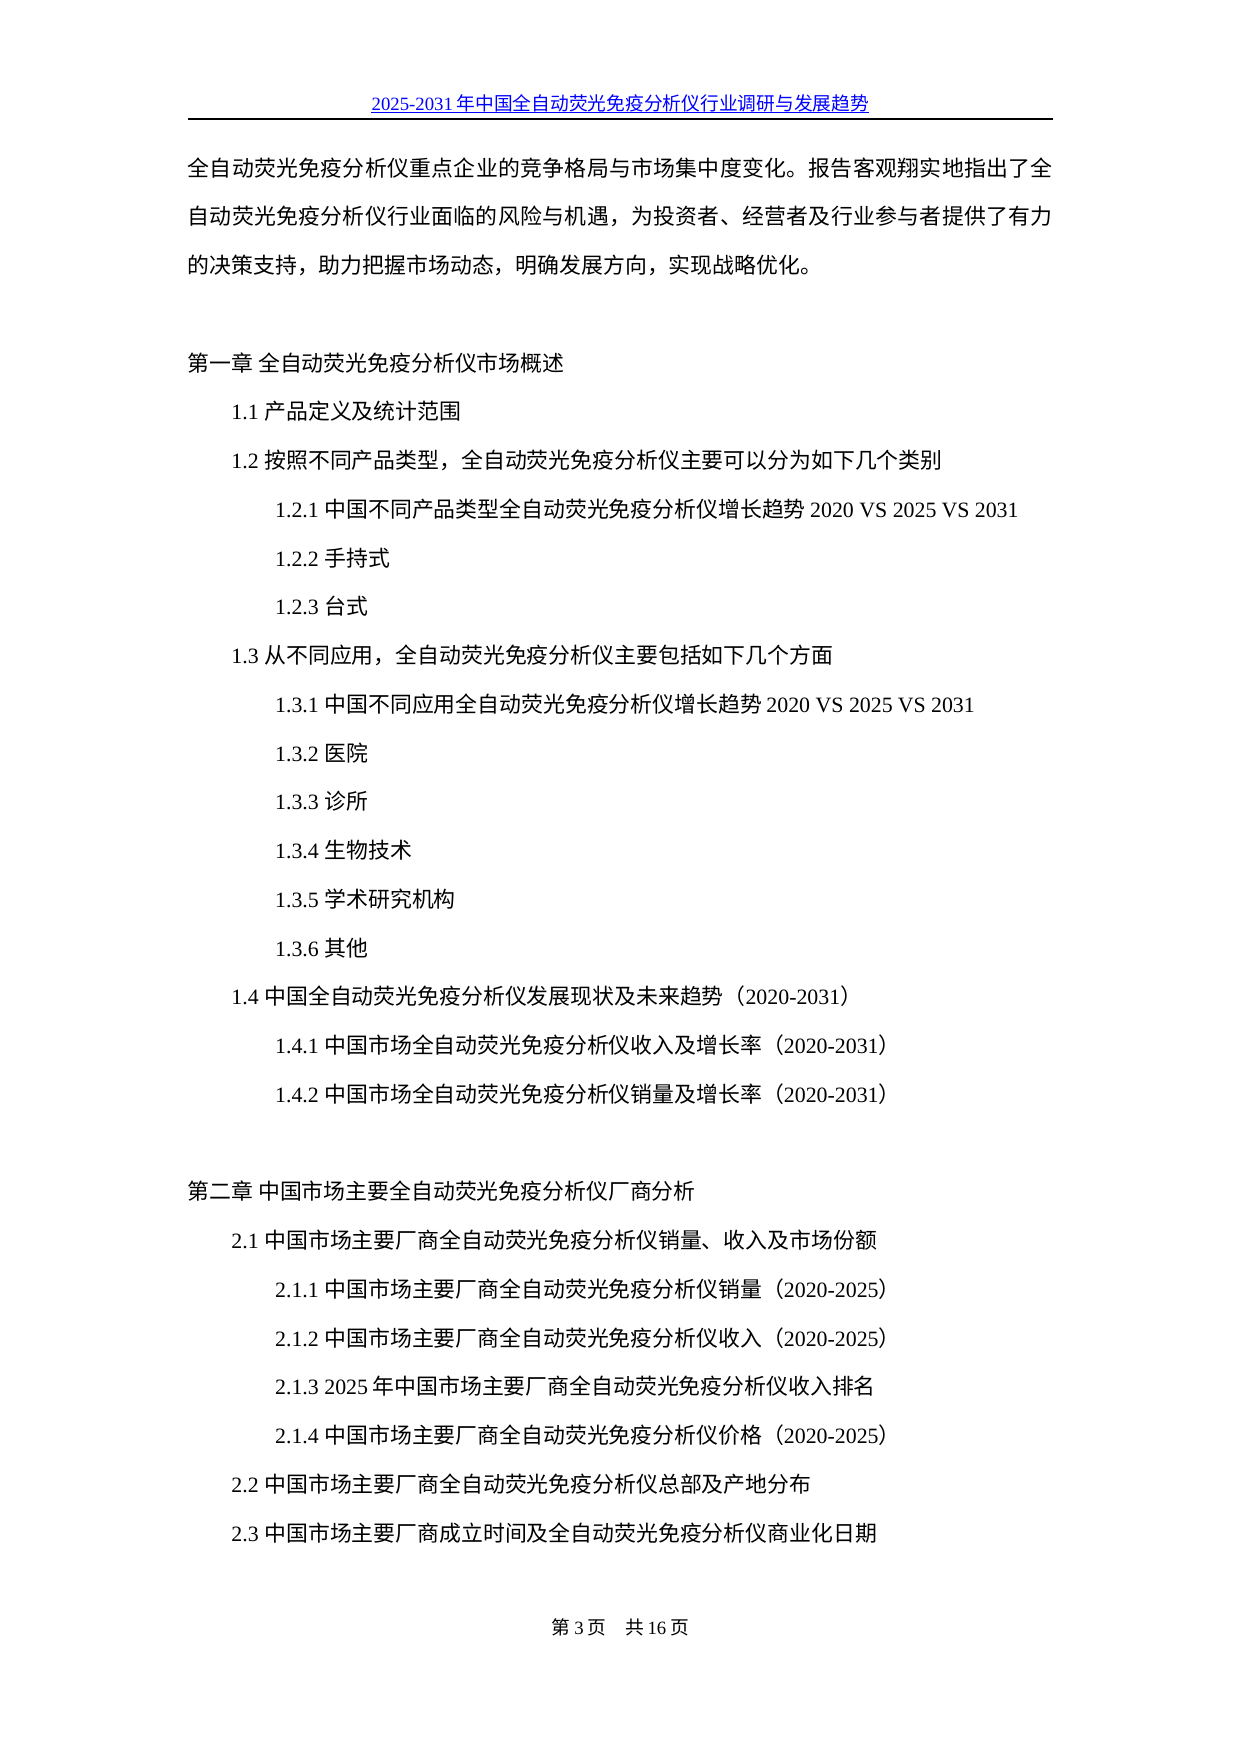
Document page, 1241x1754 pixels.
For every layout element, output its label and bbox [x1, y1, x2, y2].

text [187, 150, 1053, 1548]
